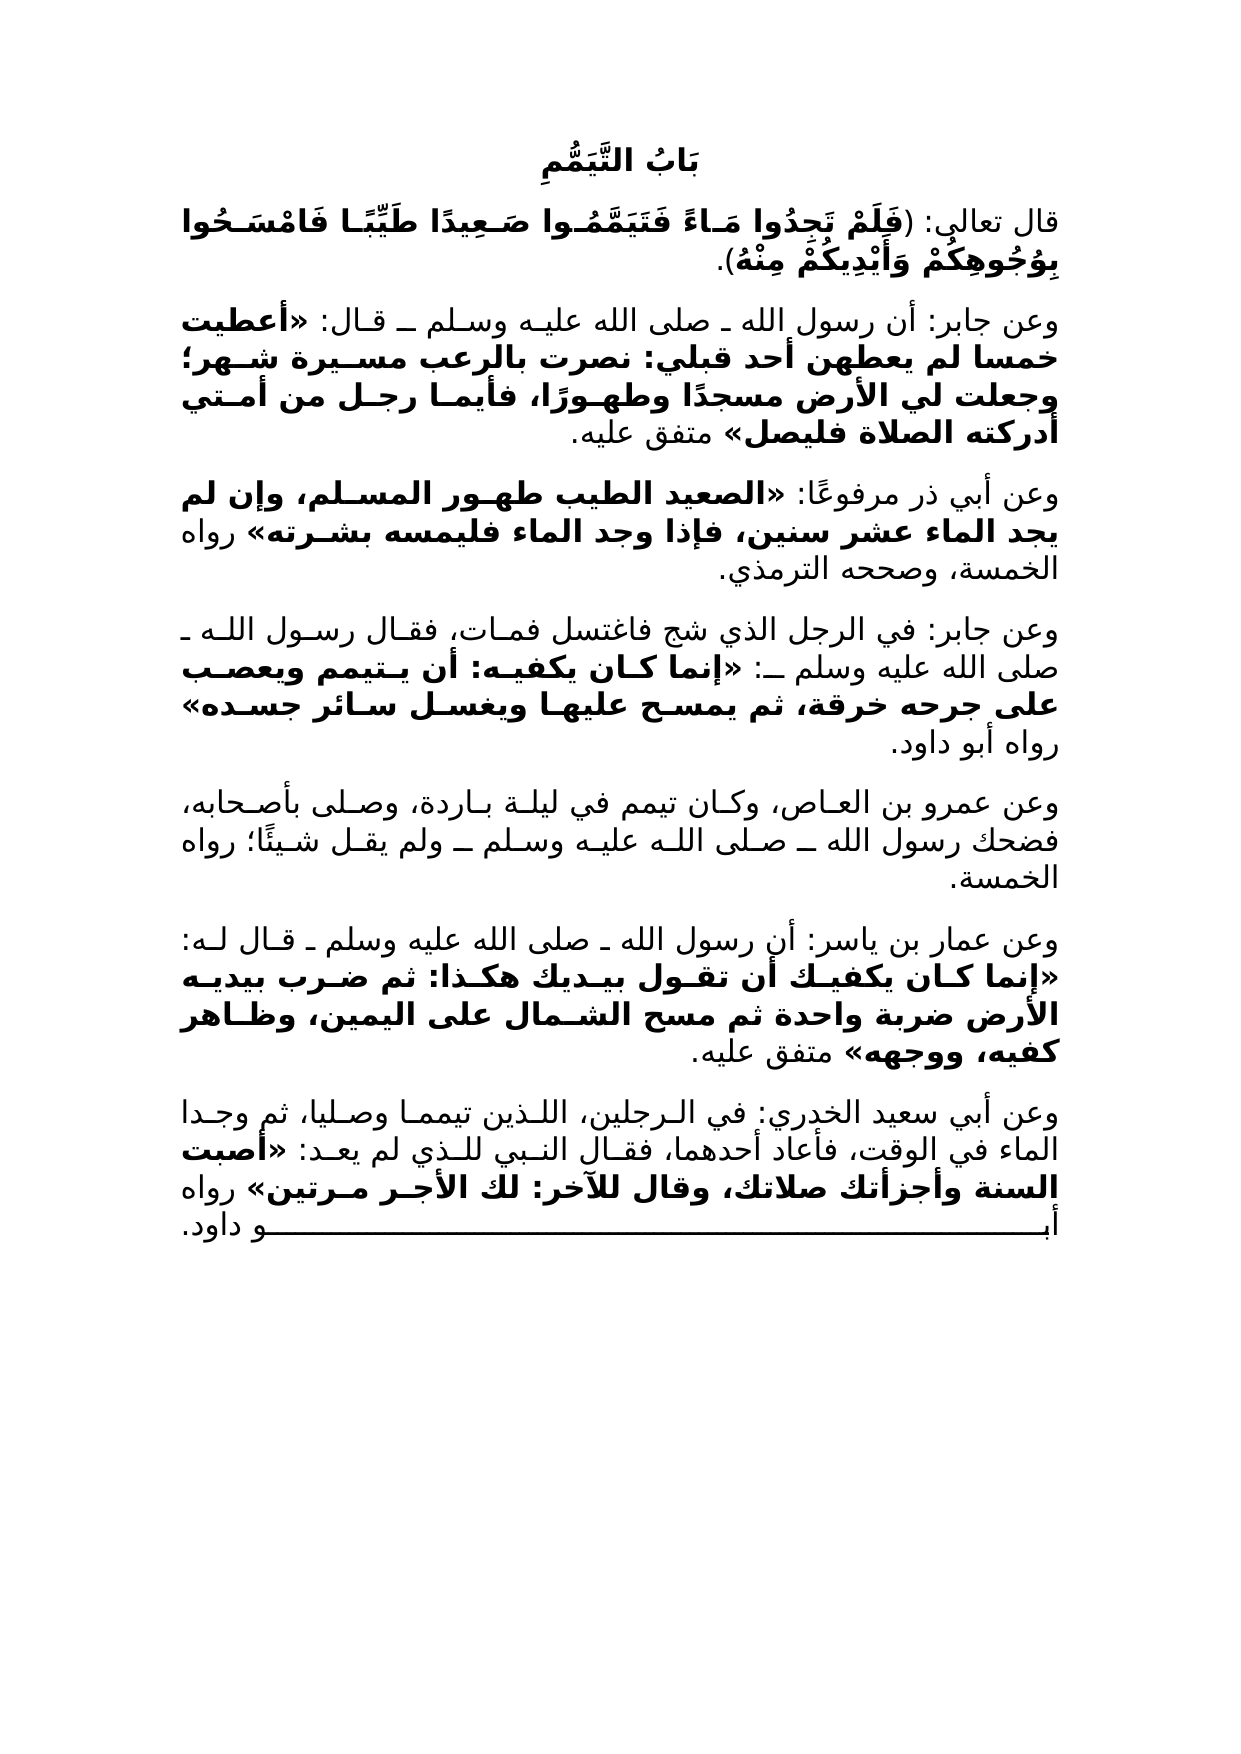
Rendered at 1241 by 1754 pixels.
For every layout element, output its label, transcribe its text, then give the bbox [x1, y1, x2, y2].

text وعن أبي سعيد الخدري: في الرجلين، اللذين تيمما وصليا، ثم وجدا الماء في الوقت، فأعاد أحدهما، فقال النبي للذي لم يعد: «أصبت السنة وأجزأتك صلاتك، وقال للآخر: لك الأجر مرتين» رواه أبو داود. [181, 1093, 1059, 1281]
text وعن عمرو بن العاص، وكان تيمم في ليلة باردة، وصلى بأصحابه، فضحك رسول الله ـ صلى الله عليه وسلم ـ ولم يقل شيئًا؛ رواه الخمسة. [181, 784, 1059, 896]
text قال تعالى: ﴿فَلَمْ تَجِدُوا مَاءً فَتَيَمَّمُوا صَعِيدًا طَيِّبًا فَامْسَحُوا بِوُجُوهِكُمْ وَأَيْدِيكُمْ مِنْهُ﴾. [181, 202, 1059, 277]
text وعن جابر: في الرجل الذي شج فاغتسل فمات، فقال رسول الله ـ صلى الله عليه وسلم ـ: «إنما كان يكفيه: أن يتيمم ويعصب على جرحه خرقة، ثم يمسح عليها ويغسل سائر جسده» رواه أبو داود. [181, 610, 1059, 760]
text بَابُ التَّيَمُّمِ [181, 142, 1059, 179]
text وعن عمار بن ياسر: أن رسول الله ـ صلى الله عليه وسلم ـ قال له: «إنما كان يكفيك أن تقول بيديك هكذا: ثم ضرب بيديه الأرض ضربة واحدة ثم مسح الشمال على اليمين، وظاهر كفيه، ووجهه» متفق عليه. [181, 920, 1059, 1070]
text وعن جابر: أن رسول الله ـ صلى الله عليه وسلم ـ قال: «أعطيت خمسا لم يعطهن أحد قبلي: نصرت بالرعب مسيرة شهر؛ وجعلت لي الأرض مسجدًا وطهورًا، فأيما رجل من أمتي أدركته الصلاة فليصل» متفق عليه. [181, 301, 1059, 451]
text وعن أبي ذر مرفوعًا: «الصعيد الطيب طهور المسلم، وإن لم يجد الماء عشر سنين، فإذا وجد الماء فليمسه بشرته» رواه الخمسة، وصححه الترمذي. [181, 474, 1059, 587]
